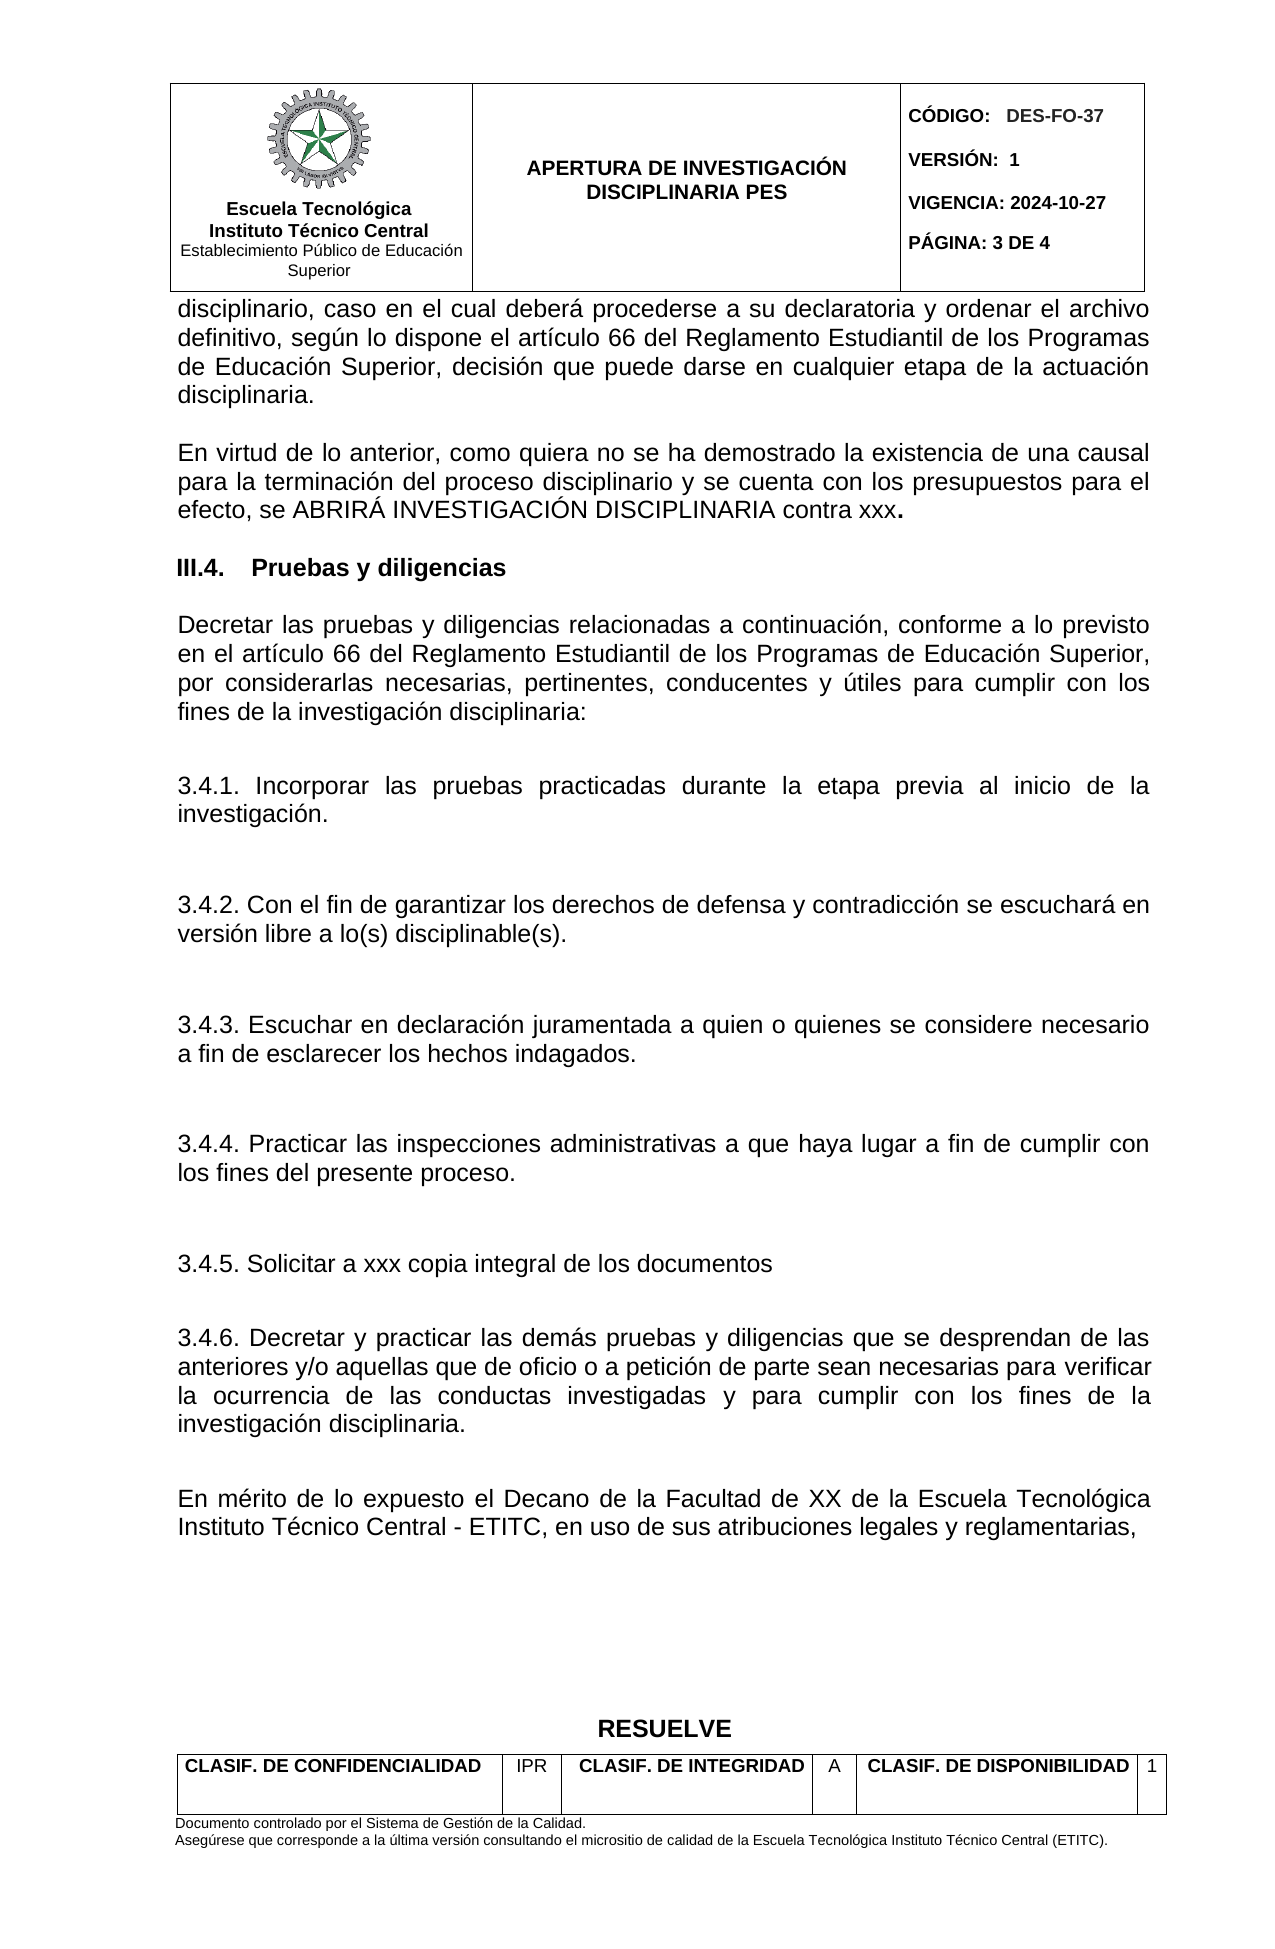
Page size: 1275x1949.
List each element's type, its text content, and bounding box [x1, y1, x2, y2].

text 3.4.5. Solicitar a xxx copia integral de los documentos [177, 1249, 1152, 1278]
text Decretar las pruebas y diligencias relacionadas a continuación, conforme a lo previsto en el artículo 66 del Reglamento Estudiantil de los Programas de Educación Superior, por considerarlas necesarias, pertinentes, conducentes y útiles para cumplir con los fines de la investigación disciplinaria: [177, 610, 1152, 725]
text 3.4.4. Practicar las inspecciones administrativas a que haya lugar a fin de cumplir con los fines del presente proceso. [177, 1129, 1152, 1187]
text 3.4.2. Con el fin de garantizar los derechos de defensa y contradicción se escuchará en versión libre a lo(s) disciplinable(s). [177, 890, 1152, 948]
text 3.4.1. Incorporar las pruebas practicadas durante la etapa previa al inicio de la investigación. [177, 771, 1152, 828]
picture [264, 86, 374, 190]
text En virtud de lo anterior, como quiera no se ha demostrado la existencia de una causal para la terminación del proceso disciplinario y se cuenta con los presupuestos para el efecto, se ABRIRÁ INVESTIGACIÓN DISCIPLINARIA contra xxx. [177, 438, 1152, 524]
text 3.4.6. Decretar y practicar las demás pruebas y diligencias que se desprendan de las anteriores y/o aquellas que de oficio o a petición de parte sean necesarias para verificar la ocurrencia de las conductas investigadas y para cumplir con los fines de la investigación disciplinaria. [177, 1323, 1152, 1438]
list Pruebas y diligencias [176, 553, 1152, 581]
text 3.4.3. Escuchar en declaración juramentada a quien o quienes se considere necesario a fin de esclarecer los hechos indagados. [177, 1010, 1152, 1067]
text RESUELVE [177, 1713, 1152, 1742]
text En mérito de lo expuesto el Decano de la Facultad de XX de la Escuela Tecnológica Instituto Técnico Central - ETITC, en uso de sus atribuciones legales y reglamentarias, [177, 1483, 1152, 1541]
